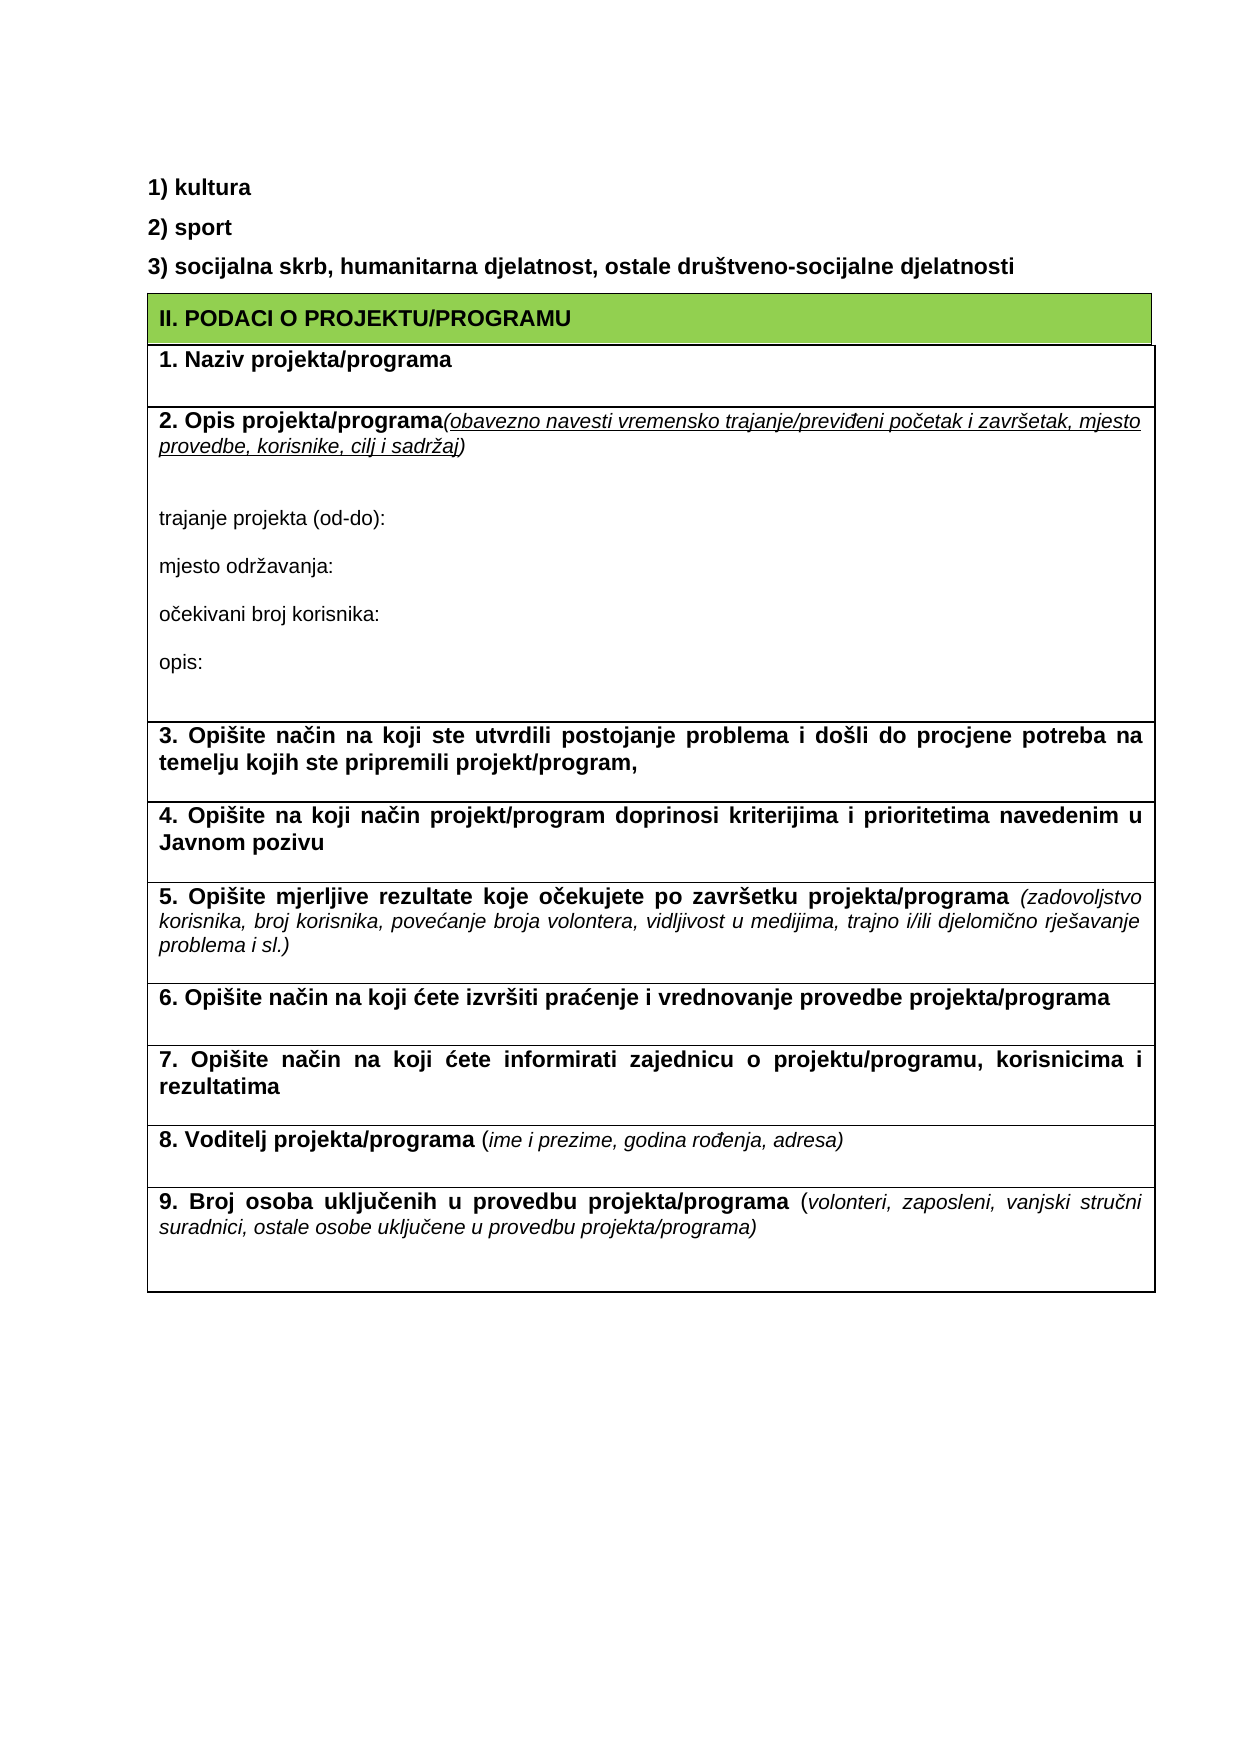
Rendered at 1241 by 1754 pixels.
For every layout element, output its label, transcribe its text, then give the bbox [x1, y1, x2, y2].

table_cell 7. Opišite način na koji ćete informirati zajednicu o projektu/programu, korisnicima i rezultatima [148, 1046, 1154, 1125]
table_cell 4. Opišite na koji način projekt/program doprinosi kriterijima i prioritetima navedenim u Javnom pozivu [148, 803, 1154, 882]
text 1) kultura [148, 174, 1093, 200]
table_cell 5. Opišite mjerljive rezultate koje očekujete po završetku projekta/programa (zadovoljstvo korisnika, broj korisnika, povećanje broja volontera, vidljivost u medijima, trajno i/ili djelomično rješavanje problema i sl.) [148, 883, 1154, 983]
text 2) sport [148, 213, 1093, 240]
table_cell 8. Voditelj projekta/programa (ime i prezime, godina rođenja, adresa) [148, 1126, 1154, 1187]
table_cell 3. Opišite način na koji ste utvrdili postojanje problema i došli do procjene potreba na temelju kojih ste pripremili projekt/program, [148, 723, 1154, 801]
table_header 1. Naziv projekta/programa [148, 346, 1154, 406]
table_cell 6. Opišite način na koji ćete izvršiti praćenje i vrednovanje provedbe projekta/programa [148, 984, 1154, 1045]
table_cell 9. Broj osoba uključenih u provedbu projekta/programa (volonteri, zaposleni, vanjski stručni suradnici, ostale osobe uključene u provedbu projekta/programa) [148, 1188, 1154, 1291]
table_header II. PODACI O PROJEKTU/PROGRAMU [148, 294, 1151, 343]
table_cell 2. Opis projekta/programa(obavezno navesti vremensko trajanje/previđeni početak i završetak, mjesto provedbe, korisnike, cilj i sadržaj) trajanje projekta (od-do): mjesto održavanja: očekivani broj korisnika: opis: [148, 408, 1154, 721]
text 3) socijalna skrb, humanitarna djelatnost, ostale društveno-socijalne djelatnosti [148, 253, 1093, 279]
